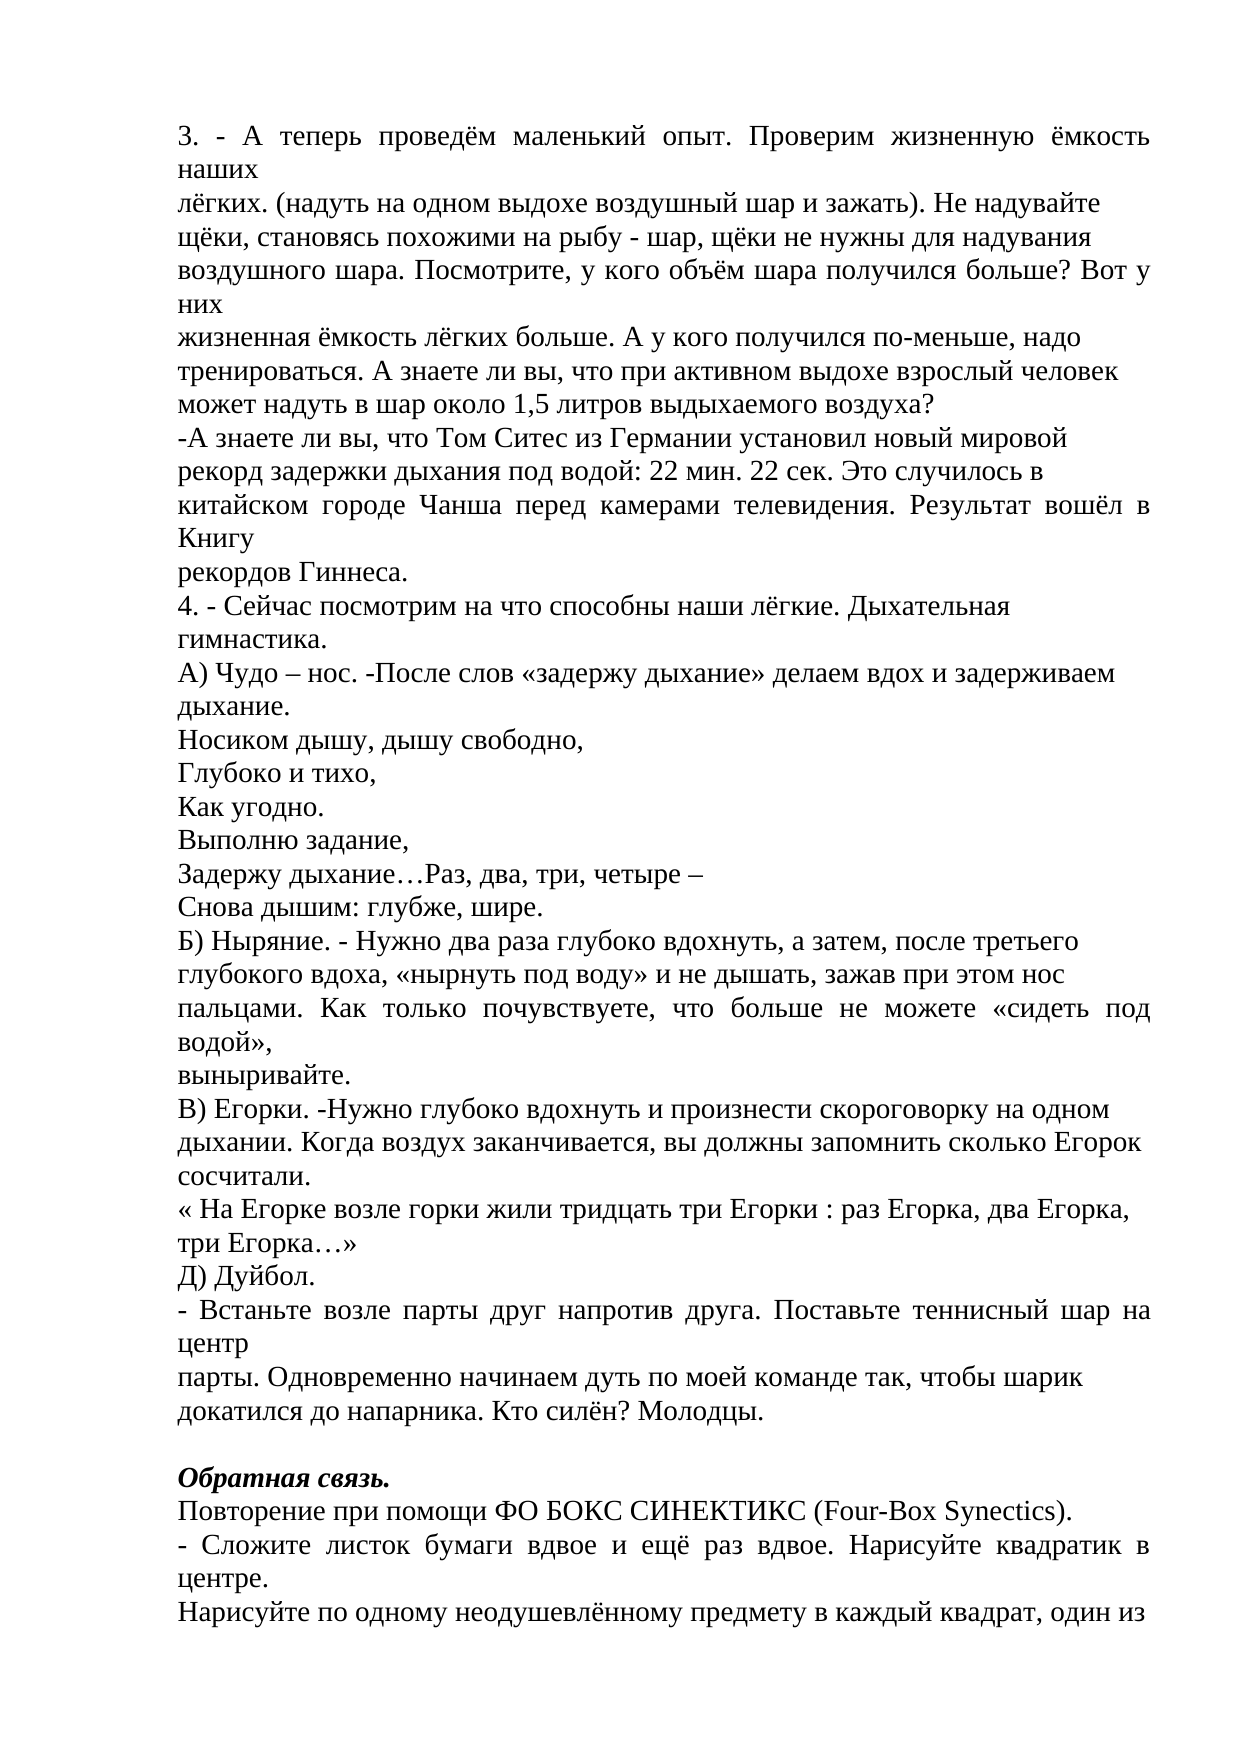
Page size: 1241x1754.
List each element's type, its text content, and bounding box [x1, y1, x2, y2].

text - Встаньте возле парты друг напротив друга. Поставьте теннисный шар на центр [177, 1292, 1152, 1359]
text Б) Ныряние. - Нужно два раза глубоко вдохнуть, а затем, после третьего [177, 923, 1152, 957]
text дыхание. [177, 688, 1152, 722]
text может надуть в шар около 1,5 литров выдыхаемого воздуха? [177, 386, 1152, 420]
text - Сложите листок бумаги вдвое и ещё раз вдвое. Нарисуйте квадратик в центре. [177, 1527, 1152, 1594]
text Задержу дыхание…Раз, два, три, четыре – [177, 856, 1152, 889]
text тренироваться. А знаете ли вы, что при активном выдохе взрослый человек [177, 353, 1152, 386]
text -А знаете ли вы, что Том Ситес из Германии установил новый мировой [177, 420, 1152, 453]
text пальцами. Как только почувствуете, что больше не можете «сидеть под водой», [177, 990, 1152, 1057]
text дыхании. Когда воздух заканчивается, вы должны запомнить сколько Егорок [177, 1124, 1152, 1158]
text Носиком дышу, дышу свободно, [177, 722, 1152, 755]
text жизненная ёмкость лёгких больше. А у кого получился по-меньше, надо [177, 319, 1152, 353]
text В) Егорки. -Нужно глубоко вдохнуть и произнести скороговорку на одном [177, 1091, 1152, 1124]
text Как угодно. [177, 789, 1152, 822]
text Глубоко и тихо, [177, 755, 1152, 789]
text щёки, становясь похожими на рыбу - шар, щёки не нужны для надувания [177, 219, 1152, 252]
text лёгких. (надуть на одном выдохе воздушный шар и зажать). Не надувайте [177, 185, 1152, 219]
text докатился до напарника. Кто силён? Молодцы. [177, 1393, 1152, 1426]
text рекордов Гиннеса. [177, 554, 1152, 588]
text китайском городе Чанша перед камерами телевидения. Результат вошёл в Книгу [177, 487, 1152, 554]
text Выполню задание, [177, 822, 1152, 856]
text рекорд задержки дыхания под водой: 22 мин. 22 сек. Это случилось в [177, 453, 1152, 487]
text 3. - А теперь проведём маленький опыт. Проверим жизненную ёмкость наших [177, 118, 1152, 185]
text Нарисуйте по одному неодушевлённому предмету в каждый квадрат, один из [177, 1594, 1152, 1627]
text 4. - Сейчас посмотрим на что способны наши лёгкие. Дыхательная [177, 588, 1152, 621]
text парты. Одновременно начинаем дуть по моей команде так, чтобы шарик [177, 1359, 1152, 1393]
text воздушного шара. Посмотрите, у кого объём шара получился больше? Вот у них [177, 252, 1152, 319]
text А) Чудо – нос. -После слов «задержу дыхание» делаем вдох и задерживаем [177, 655, 1152, 688]
text гимнастика. [177, 621, 1152, 655]
text « На Егорке возле горки жили тридцать три Егорки : раз Егорка, два Егорка, [177, 1191, 1152, 1225]
text Повторение при помощи ФО БОКС СИНЕКТИКС (Four-Box Synectics). [177, 1493, 1152, 1527]
text Обратная связь. [177, 1460, 1152, 1493]
text выныривайте. [177, 1057, 1152, 1091]
text Снова дышим: глубже, шире. [177, 889, 1152, 923]
text Д) Дуйбол. [177, 1258, 1152, 1292]
text три Егорка…» [177, 1225, 1152, 1258]
text глубокого вдоха, «нырнуть под воду» и не дышать, зажав при этом нос [177, 957, 1152, 990]
text сосчитали. [177, 1158, 1152, 1191]
